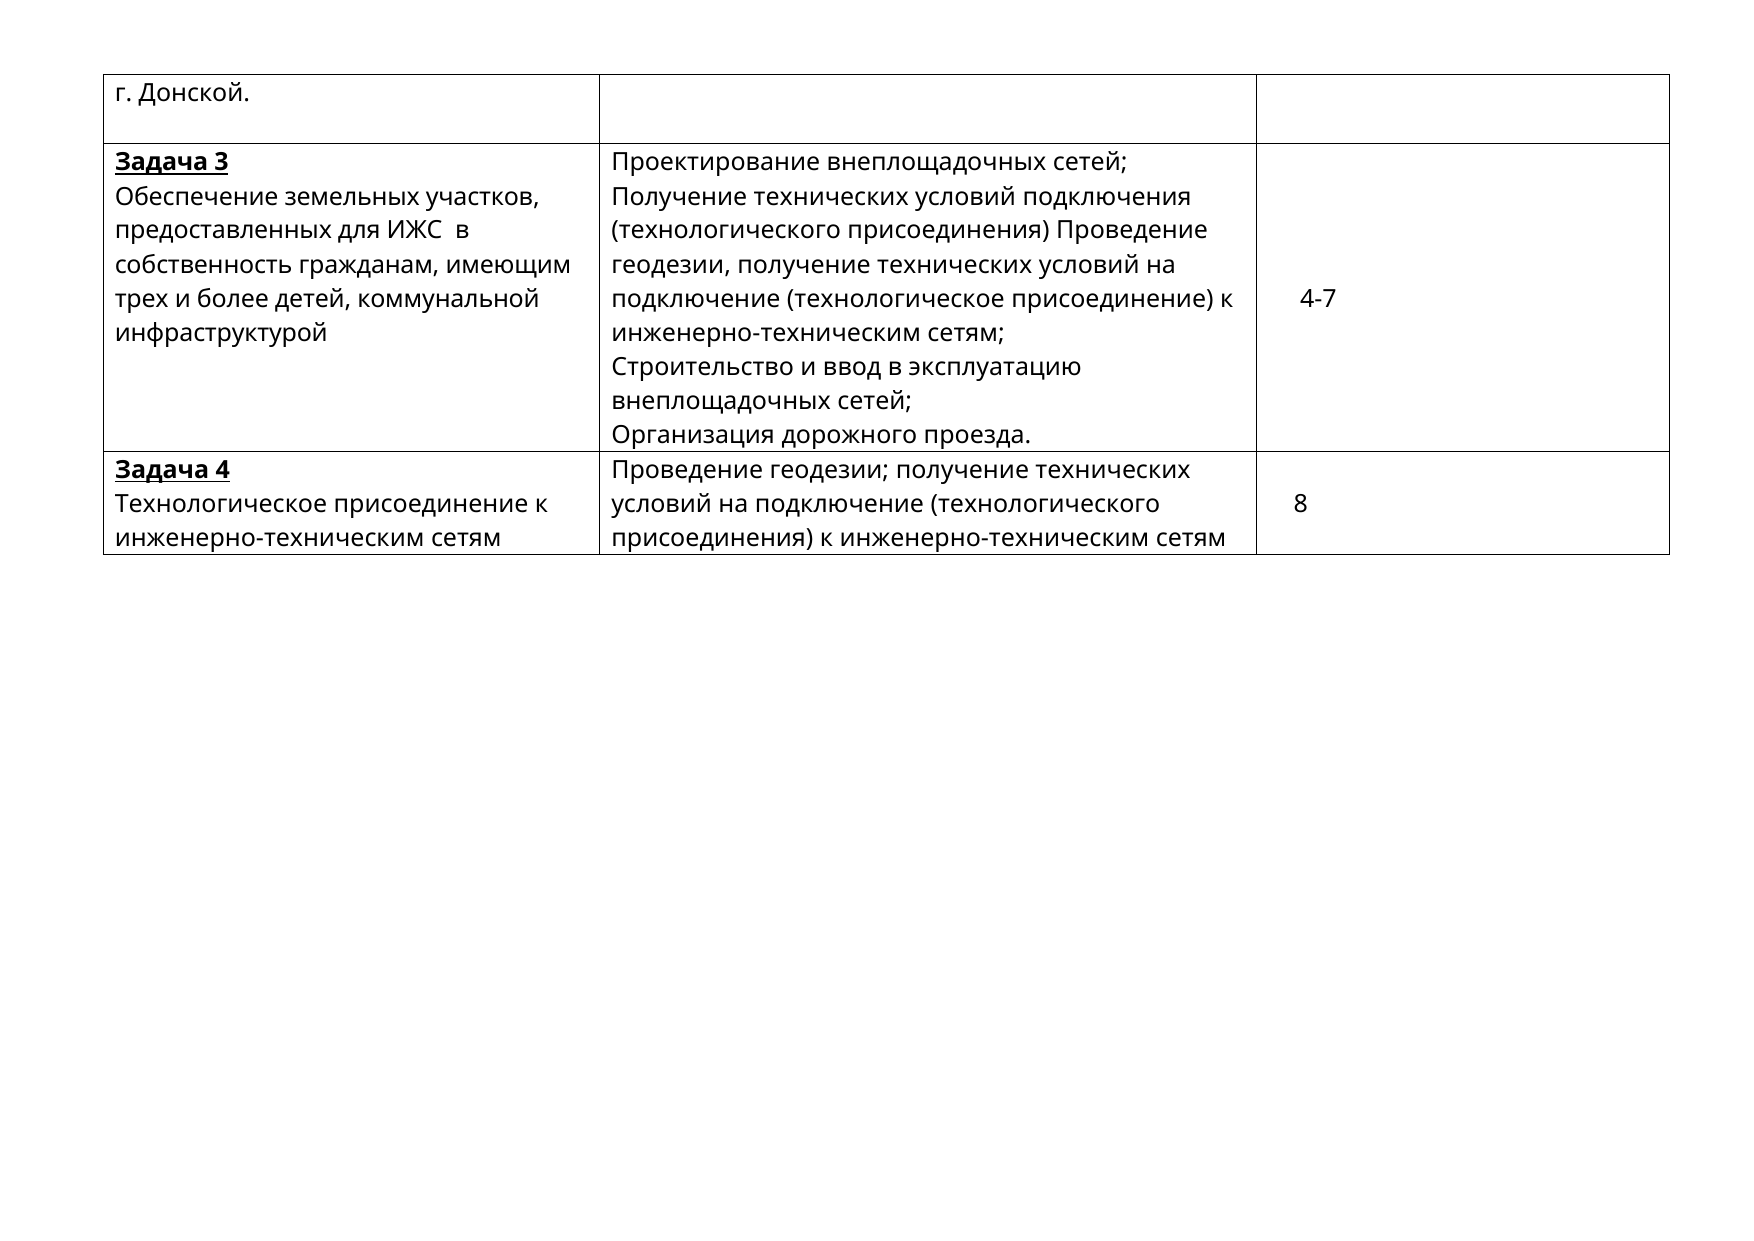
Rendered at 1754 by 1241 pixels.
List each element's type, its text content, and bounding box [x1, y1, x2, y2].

table_cell 3 [1257, 75, 1669, 143]
table_cell Задача 4 Технологическое присоединение к инженерно-техническим сетям [104, 452, 599, 554]
table_cell 8 [1257, 452, 1669, 554]
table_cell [600, 75, 1256, 143]
table_cell Проектирование внеплощадочных сетей; Получение технических условий подключения (технологического присоединения) Проведение геодезии, получение технических условий на подключение (технологическое присоединение) к инженерно-техническим сетям; Строительство и ввод в эксплуатацию внеплощадочных сетей; Организация дорожного проезда. [600, 144, 1256, 451]
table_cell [104, 75, 599, 143]
table_cell Проведение геодезии; получение технических условий на подключение (технологического присоединения) к инженерно-техническим сетям [600, 452, 1256, 554]
table_cell Задача 3 Обеспечение земельных участков, предоставленных для ИЖС в собственность гражданам, имеющим трех и более детей, коммунальной инфраструктурой [104, 144, 599, 451]
table_cell 4-7 [1257, 144, 1669, 451]
